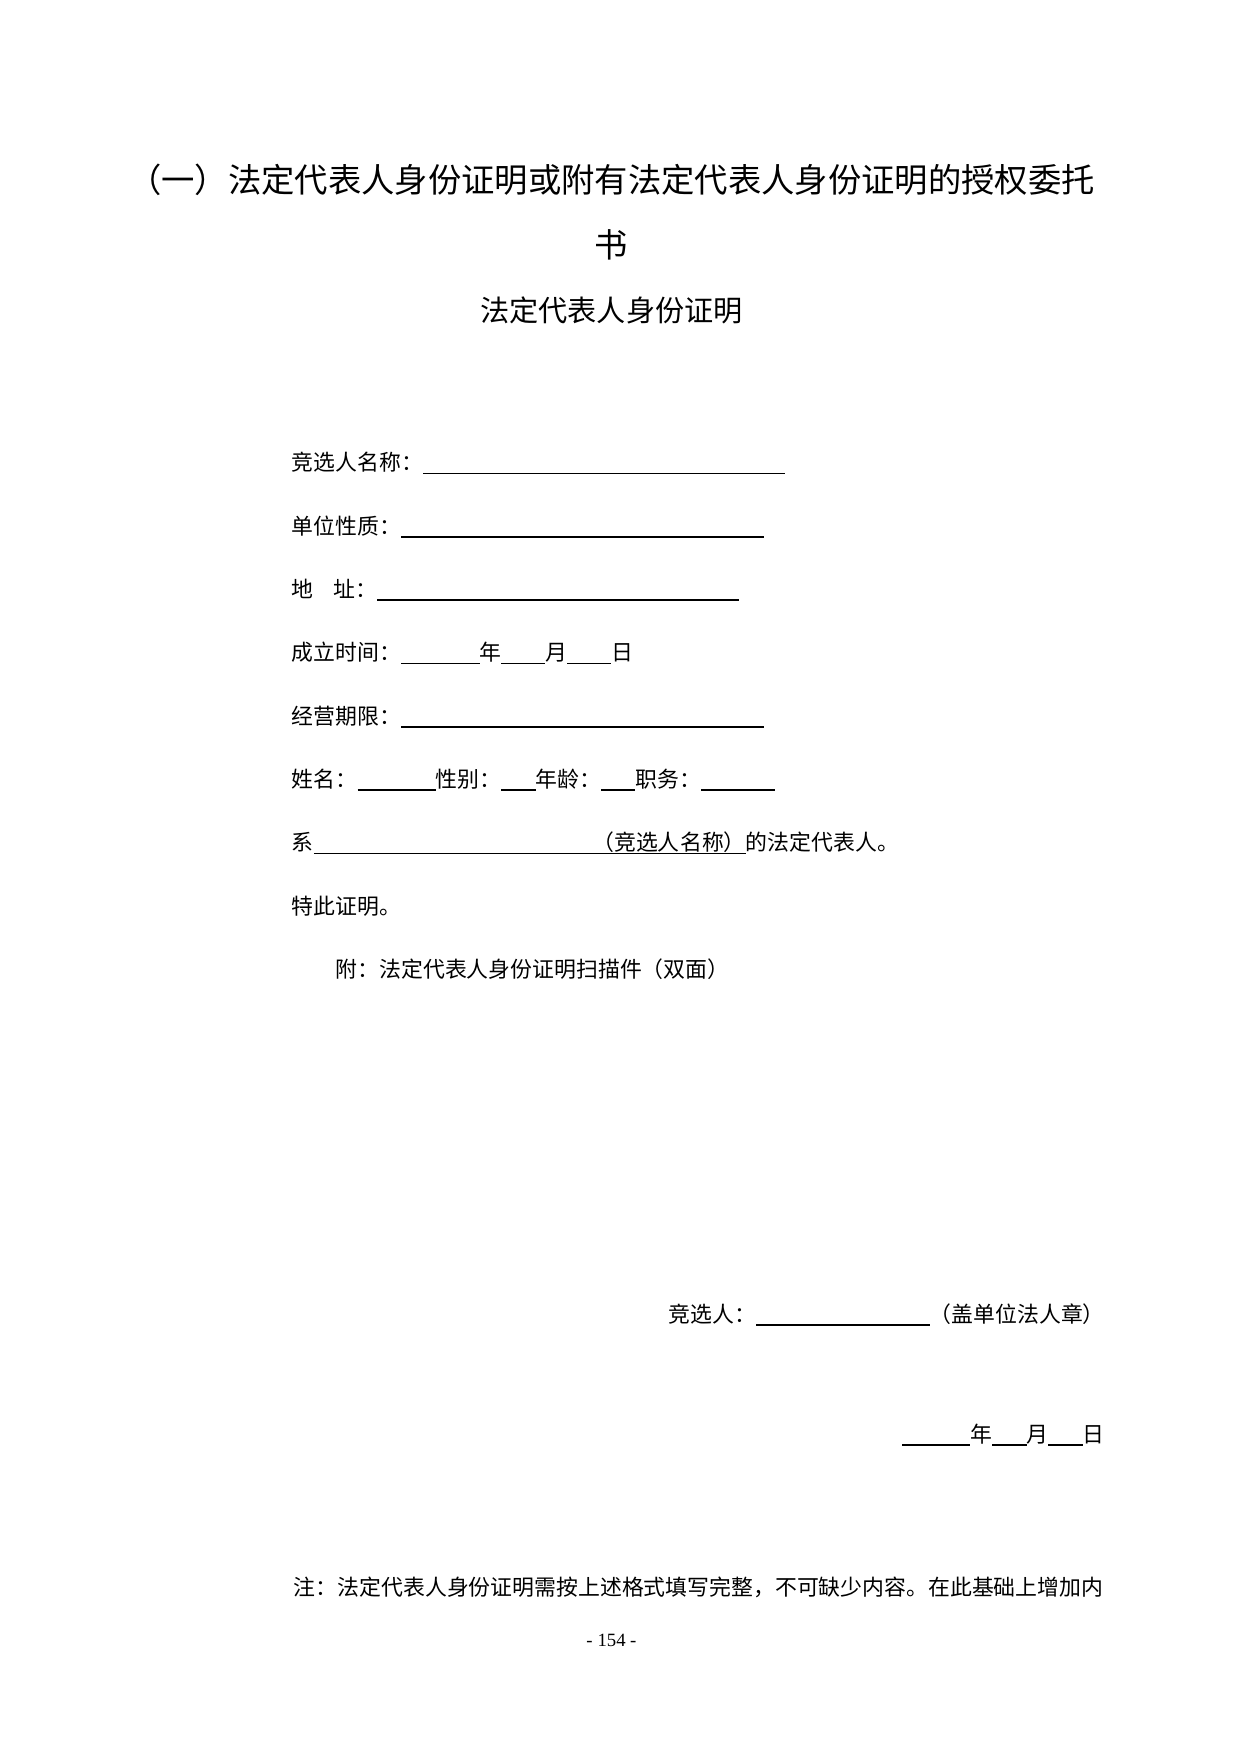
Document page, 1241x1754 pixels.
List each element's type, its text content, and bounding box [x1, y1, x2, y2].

text 竞选人： （盖单位法人章） [251, 1297, 1104, 1329]
text 注：法定代表人身份证明需按上述格式填写完整，不可缺少内容。在此基础上增加内容的不影响其有效性。 [251, 1570, 1104, 1602]
text 地 址： [251, 572, 1104, 604]
text 附：法定代表人身份证明扫描件（双面） [251, 952, 1104, 984]
subtitle （一）法定代表人身份证明或附有法定代表人身份证明的授权委托书 [118, 146, 1104, 276]
text 竞选人名称： [251, 445, 1104, 477]
text 姓名： 性别： 年龄： 职务： [251, 762, 1104, 794]
text 经营期限： [251, 699, 1104, 730]
text 法定代表人身份证明 [118, 276, 1104, 341]
text 单位性质： [251, 509, 1104, 540]
text 特此证明。 [251, 889, 1104, 920]
text 成立时间： 年 月 日 [251, 635, 1104, 667]
text 系 （竞选人名称）的法定代表人。 [251, 825, 1104, 857]
text 年 月 日 [251, 1417, 1104, 1449]
